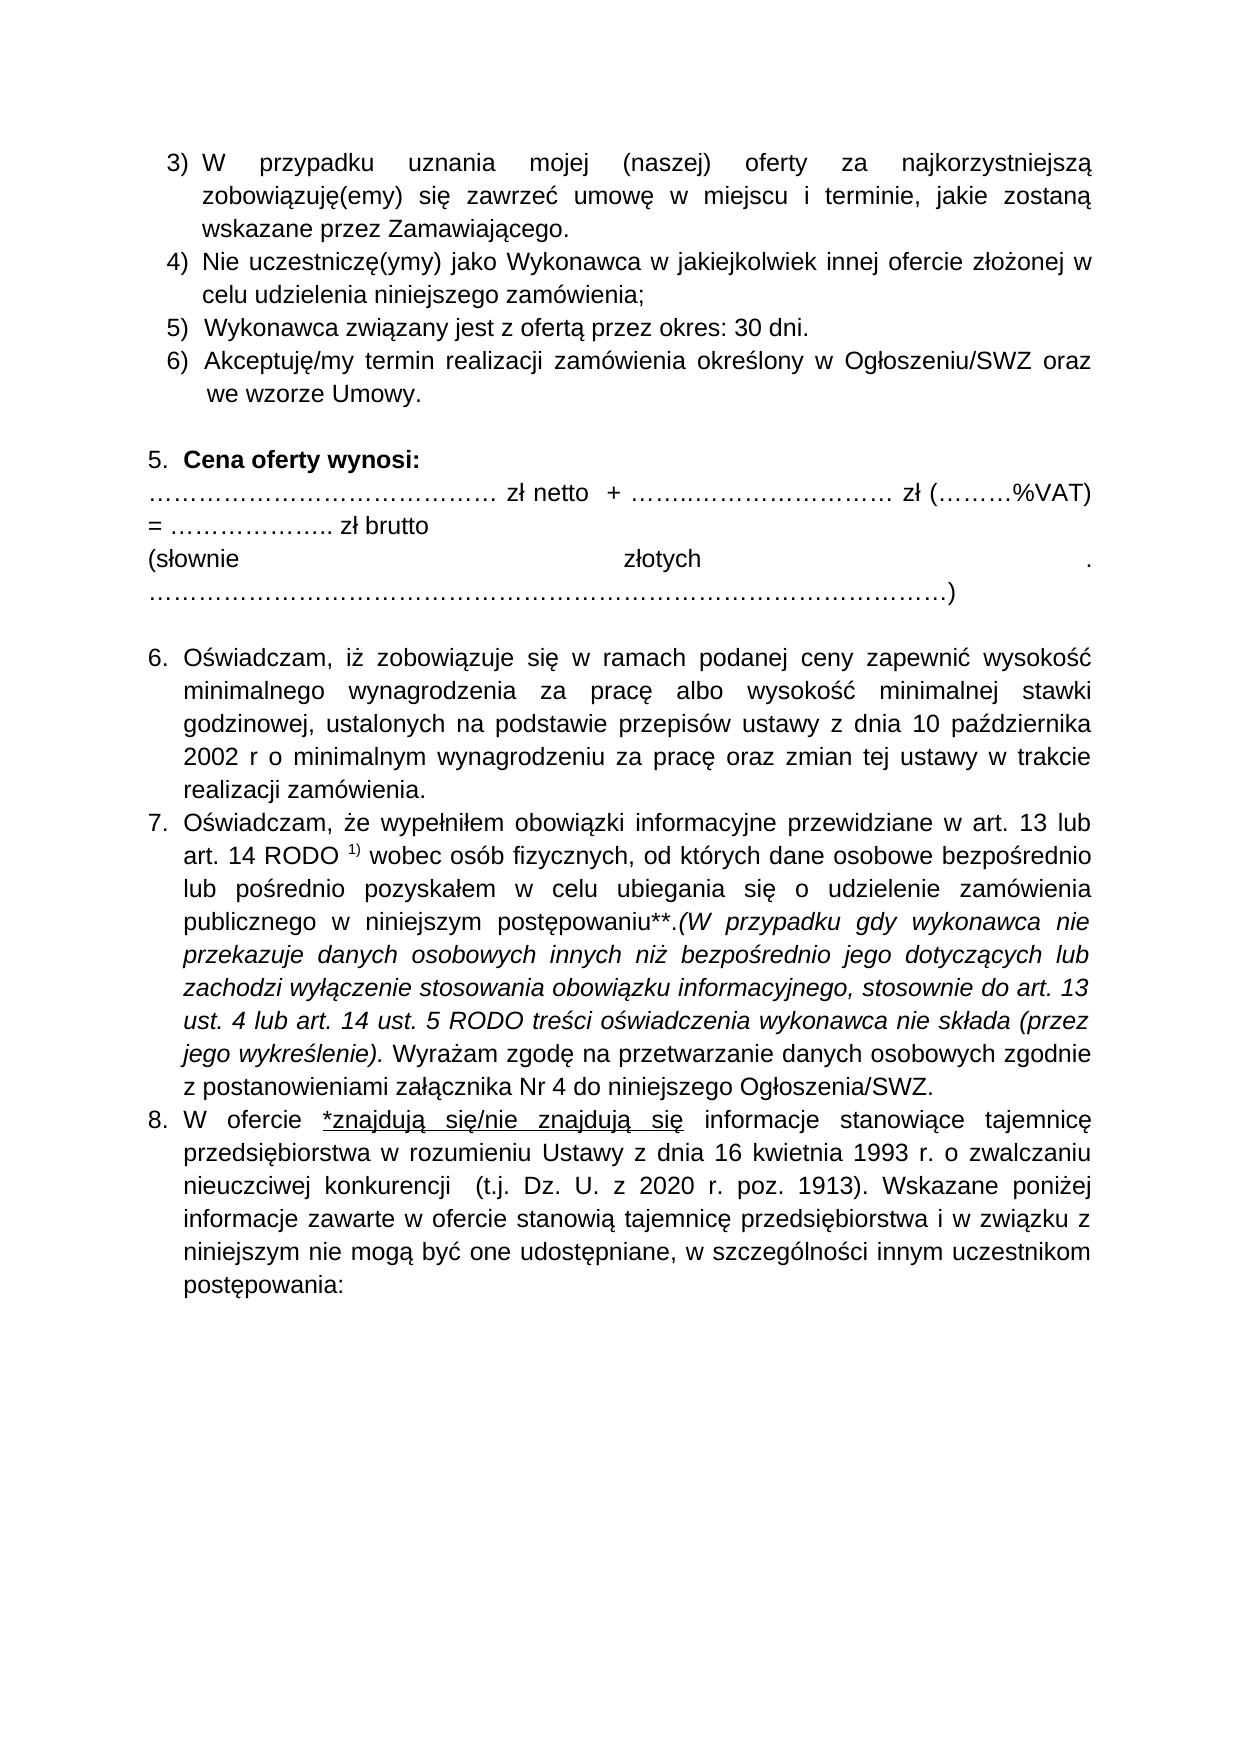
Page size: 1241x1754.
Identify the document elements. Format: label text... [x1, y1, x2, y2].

list Wykonawca związany jest z ofertą przez okres: 30 dni. [148, 313, 1093, 341]
list W ofercie *znajdują się/nie znajdują się informacje stanowiące tajemnicę przedsiębiorstwa w rozumieniu Ustawy z dnia 16 kwietnia 1993 r. o zwalczaniu nieuczciwej konkurencji (t.j. Dz. U. z 2020 r. poz. 1913). Wskazane poniżej informacje zawarte w ofercie stanowią tajemnicę przedsiębiorstwa i w związku z niniejszym nie mogą być one udostępniane, w szczególności innym uczestnikom postępowania: [148, 1105, 1093, 1299]
list Oświadczam, iż zobowiązuje się w ramach podanej ceny zapewnić wysokość minimalnego wynagrodzenia za pracę albo wysokość minimalnej stawki godzinowej, ustalonych na podstawie przepisów ustawy z dnia 10 października 2002 r o minimalnym wynagrodzeniu za pracę oraz zmian tej ustawy w trakcie realizacji zamówienia. [148, 643, 1093, 804]
text …………………………………… zł netto + ……..…………………… zł (………%VAT) = ……………….. zł brutto [148, 478, 1093, 539]
list Oświadczam, że wypełniłem obowiązki informacyjne przewidziane w art. 13 lub art. 14 RODO 1) wobec osób fizycznych, od których dane osobowe bezpośrednio lub pośrednio pozyskałem w celu ubiegania się o udzielenie zamówienia publicznego w niniejszym postępowaniu**.(W przypadku gdy wykonawca nie przekazuje danych osobowych innych niż bezpośrednio jego dotyczących lub zachodzi wyłączenie stosowania obowiązku informacyjnego, stosownie do art. 13 ust. 4 lub art. 14 ust. 5 RODO treści oświadczenia wykonawca nie składa (przez jego wykreślenie). Wyrażam zgodę na przetwarzanie danych osobowych zgodnie z postanowieniami załącznika Nr 4 do niniejszego Ogłoszenia/SWZ. [148, 808, 1093, 1101]
list Cena oferty wynosi: [148, 445, 1093, 473]
text (słownie złotych .……………………………………………………………………………………) [148, 544, 1093, 606]
list W przypadku uznania mojej (naszej) oferty za najkorzystniejszą zobowiązuję(emy) się zawrzeć umowę w miejscu i terminie, jakie zostaną wskazane przez Zamawiającego. [166, 148, 1093, 242]
list Nie uczestniczę(ymy) jako Wykonawca w jakiejkolwiek innej ofercie złożonej w celu udzielenia niniejszego zamówienia; [166, 247, 1093, 308]
list Akceptuję/my termin realizacji zamówienia określony w Ogłoszeniu/SWZ oraz we wzorze Umowy. [166, 346, 1093, 407]
